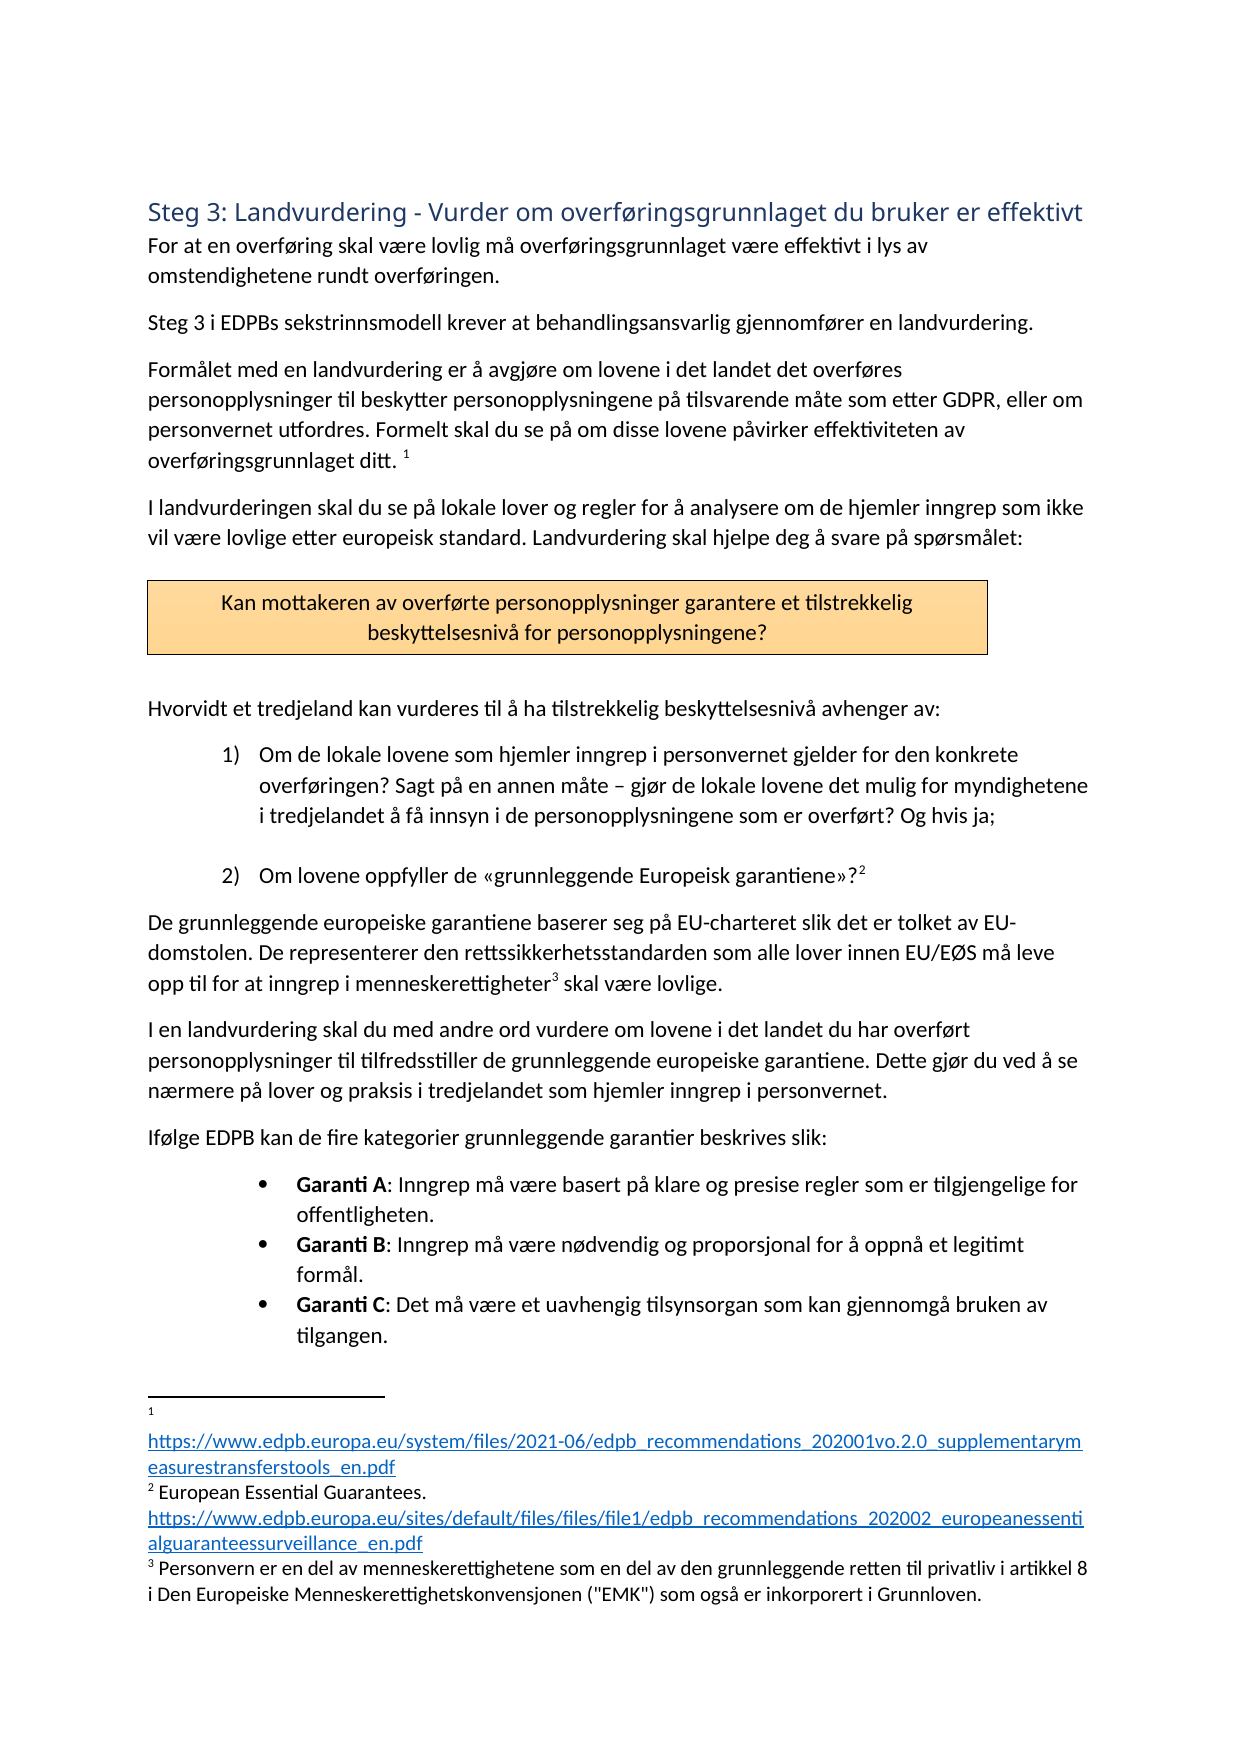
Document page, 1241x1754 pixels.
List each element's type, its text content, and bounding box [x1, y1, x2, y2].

subtitle Steg 3: Landvurdering - Vurder om overføringsgrunnlaget du bruker er effektivt [148, 194, 1093, 228]
text Formålet med en landvurdering er å avgjøre om lovene i det landet det overføres personopplysninger til beskytter personopplysningene på tilsvarende måte som etter GDPR, eller om personvernet utfordres. Formelt skal du se på om disse lovene påvirker effektiviteten av overføringsgrunnlaget ditt. [148, 355, 1093, 474]
text I en landvurdering skal du med andre ord vurdere om lovene i det landet du har overført personopplysninger til tilfredsstiller de grunnleggende europeiske garantiene. Dette gjør du ved å se nærmere på lover og praksis i tredjelandet som hjemler inngrep i personvernet. [148, 1016, 1093, 1104]
text Hvorvidt et tredjeland kan vurderes til å ha tilstrekkelig beskyttelsesnivå avhenger av: [148, 694, 1093, 722]
list Garanti A: Inngrep må være basert på klare og presise regler som er tilgjengelige for offentligheten. [259, 1170, 1093, 1228]
text Steg 3 i EDPBs sekstrinnsmodell krever at behandlingsansvarlig gjennomfører en landvurdering. [148, 308, 1093, 336]
text De grunnleggende europeiske garantiene baserer seg på EU-charteret slik det er tolket av EU-domstolen. De representerer den rettssikkerhetsstandarden som alle lover innen EU/EØS må leve opp til for at inngrep i menneskerettigheter skal være lovlige. [148, 908, 1093, 997]
text Ifølge EDPB kan de fire kategorier grunnleggende garantier beskrives slik: [148, 1123, 1093, 1151]
list Om lovene oppfyller de «grunnleggende Europeisk garantiene»? [221, 861, 1093, 889]
text For at en overføring skal være lovlig må overføringsgrunnlaget være effektivt i lys av omstendighetene rundt overføringen. [148, 231, 1093, 289]
list Garanti C: Det må være et uavhengig tilsynsorgan som kan gjennomgå bruken av tilgangen. [259, 1291, 1093, 1349]
text I landvurderingen skal du se på lokale lover og regler for å analysere om de hjemler inngrep som ikke vil være lovlige etter europeisk standard. Landvurdering skal hjelpe deg å svare på spørsmålet: [148, 493, 1093, 551]
list Garanti B: Inngrep må være nødvendig og proporsjonal for å oppnå et legitimt formål. [259, 1230, 1093, 1288]
list Om de lokale lovene som hjemler inngrep i personvernet gjelder for den konkrete overføringen? Sagt på en annen måte – gjør de lokale lovene det mulig for myndighetene i tredjelandet å få innsyn i de personopplysningene som er overført? Og hvis ja; [221, 741, 1093, 859]
